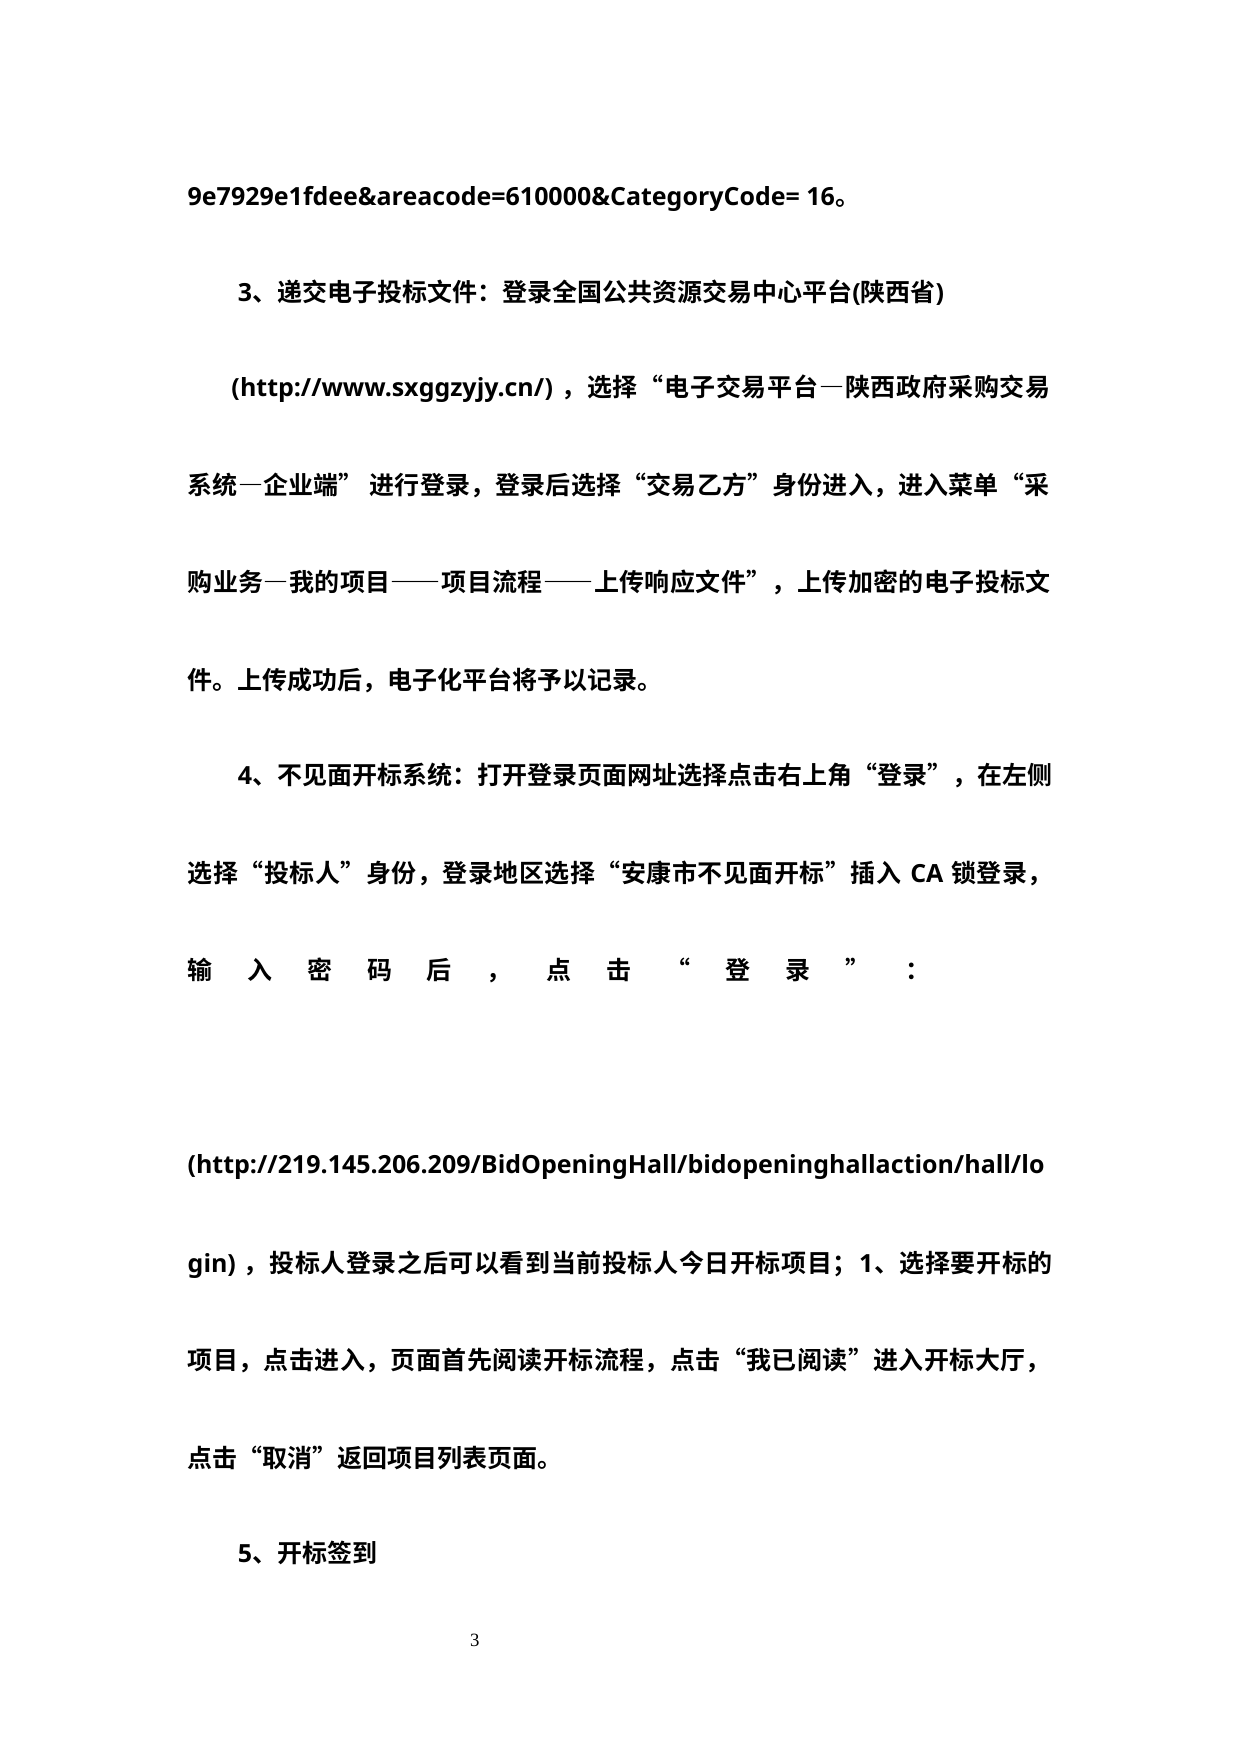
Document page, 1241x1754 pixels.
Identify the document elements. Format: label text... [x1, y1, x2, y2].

text 3、递交电子投标文件：登录全国公共资源交易中心平台(陕西省) [187, 258, 1053, 323]
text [187, 162, 1053, 227]
text 5、开标签到 [187, 1519, 1053, 1584]
text (http://www.sxggzyjy.cn/) ，选择“电子交易平台—陕西政府采购交易系统—企业端” 进行登录，登录后选择“交易乙方”身份进入，进入菜单“采购业务—我的项目——项目流程——上传响应文件”，上传加密的电子投标文件。上传成功后，电子化平台将予以记录。 [187, 353, 1053, 711]
text 4、不见面开标系统：打开登录页面网址选择点击右上角“登录”，在左侧选择“投标人”身份，登录地区选择“安康市不见面开标”插入 CA 锁登录，输入密码后，点击“登录”： (http://219.145.206.209/BidOpeningHall/bidopeninghallaction/hall/login) ，投标人登录之后可以看到当前投标人今日开标项目；1、选择要开标的项目，点击进入，页面首先阅读开标流程，点击“我已阅读”进入开标大厅，点击“取消”返回项目列表页面。 [187, 741, 1053, 1489]
